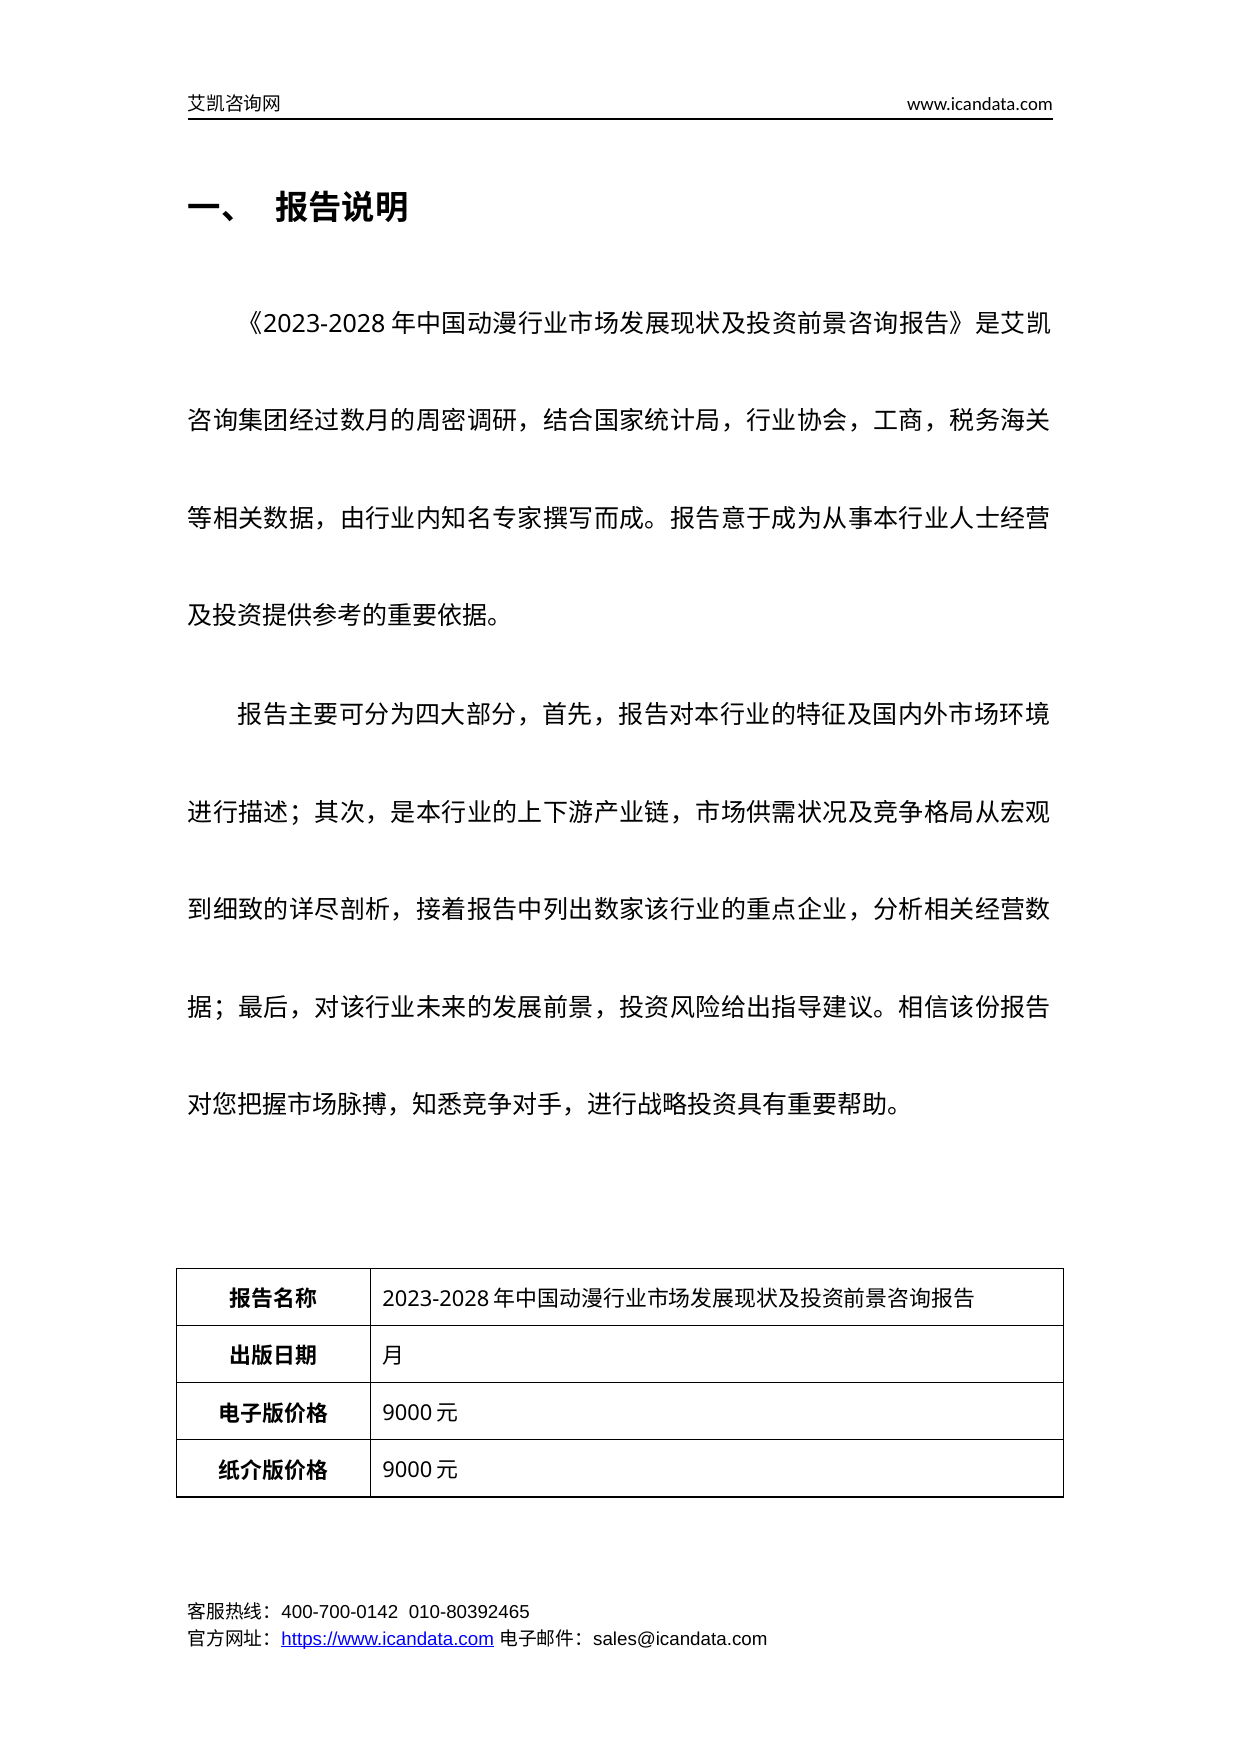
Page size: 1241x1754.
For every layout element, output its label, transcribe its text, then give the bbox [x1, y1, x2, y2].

table_header 报告名称 [177, 1269, 370, 1325]
table_cell 9000元 [371, 1383, 1063, 1439]
subtitle 报告说明 [187, 172, 1053, 237]
table_cell 纸介版价格 [177, 1440, 370, 1496]
text 《2023-2028年中国动漫行业市场发展现状及投资前景咨询报告》是艾凯咨询集团经过数月的周密调研，结合国家统计局，行业协会，工商，税务海关等相关数据，由行业内知名专家撰写而成。报告意于成为从事本行业人士经营及投资提供参考的重要依据。 [187, 289, 1053, 646]
table_cell 9000元 [371, 1440, 1063, 1496]
table_cell 月 [371, 1326, 1063, 1382]
table_cell 出版日期 [177, 1326, 370, 1382]
table_header 2023-2028年中国动漫行业市场发展现状及投资前景咨询报告 [371, 1269, 1063, 1325]
table_cell 电子版价格 [177, 1383, 370, 1439]
text 报告主要可分为四大部分，首先，报告对本行业的特征及国内外市场环境进行描述；其次，是本行业的上下游产业链，市场供需状况及竞争格局从宏观到细致的详尽剖析，接着报告中列出数家该行业的重点企业，分析相关经营数据；最后，对该行业未来的发展前景，投资风险给出指导建议。相信该份报告对您把握市场脉搏，知悉竞争对手，进行战略投资具有重要帮助。 [187, 681, 1053, 1136]
